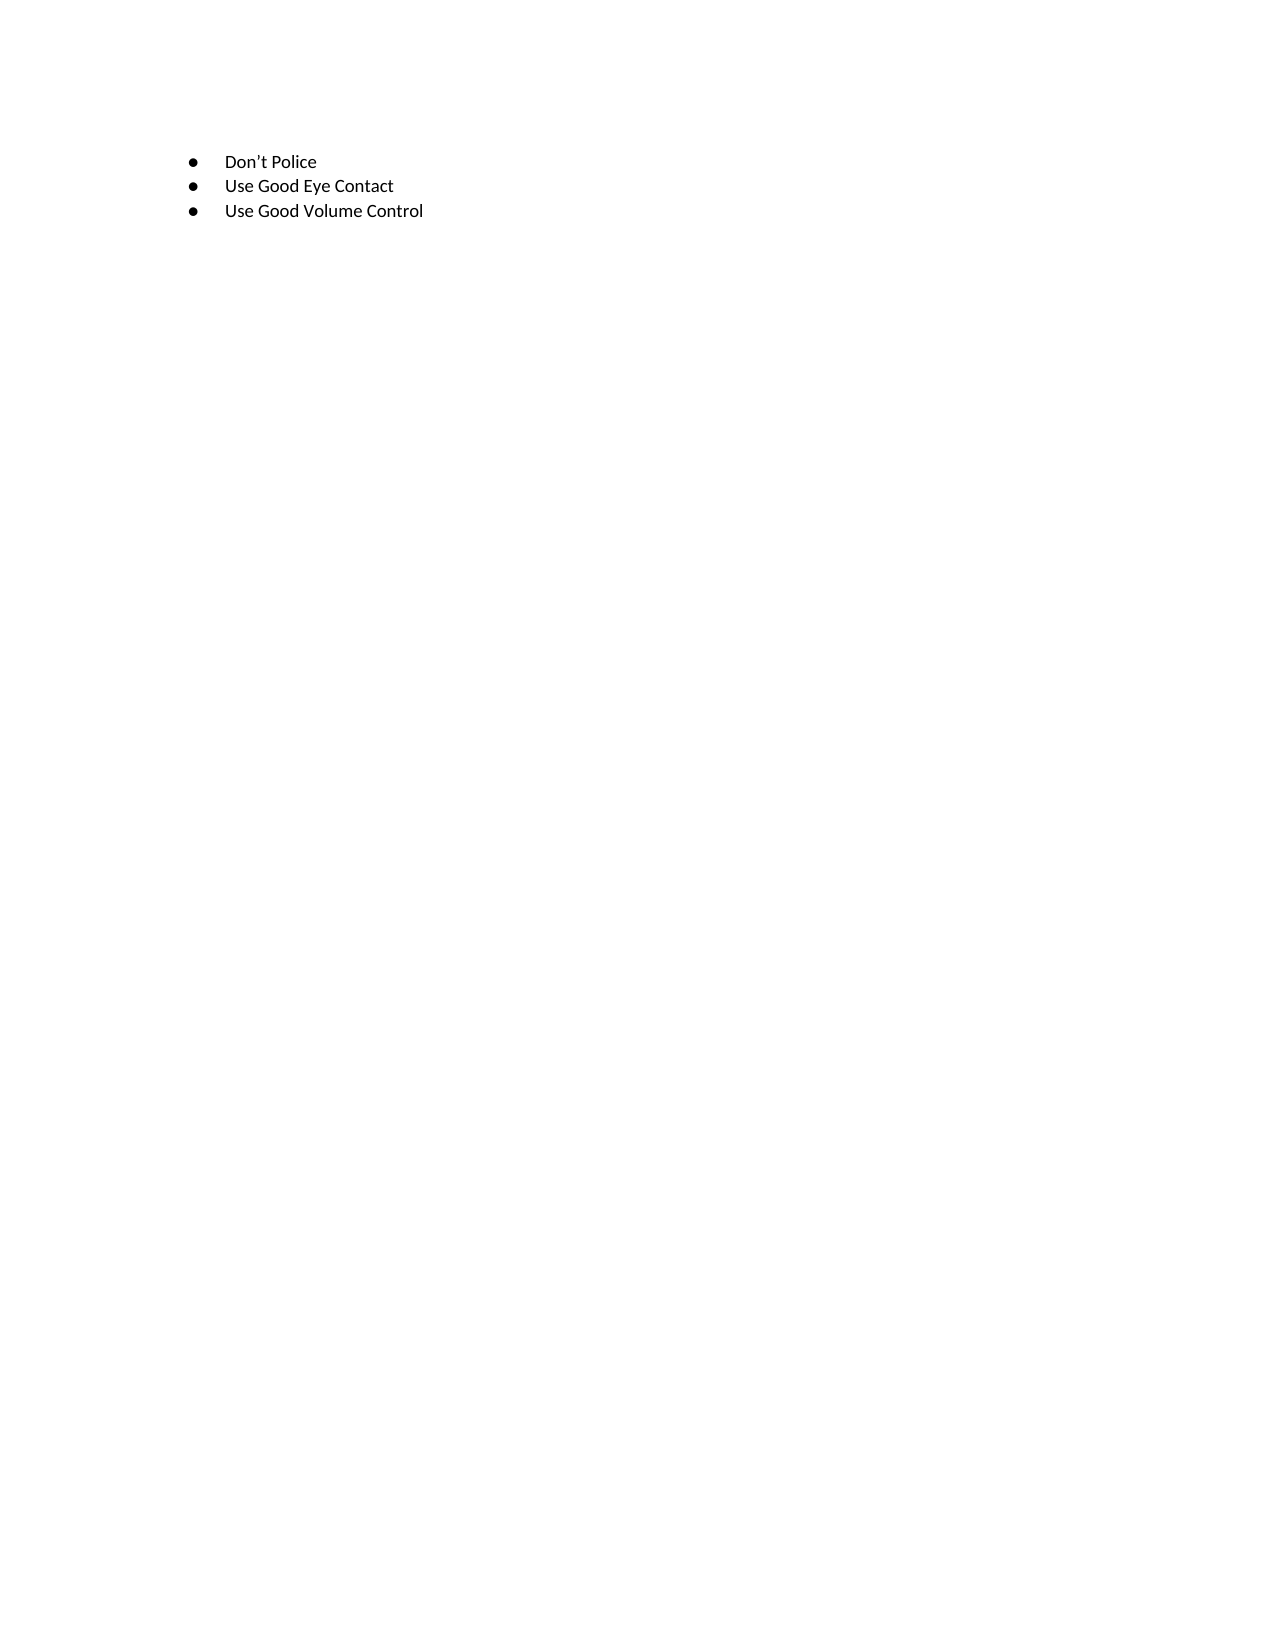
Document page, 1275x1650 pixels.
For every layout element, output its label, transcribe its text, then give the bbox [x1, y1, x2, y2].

list Don’t Police [187, 150, 1125, 173]
list Use Good Volume Control [187, 199, 1125, 222]
list Use Good Eye Contact [187, 175, 1125, 198]
